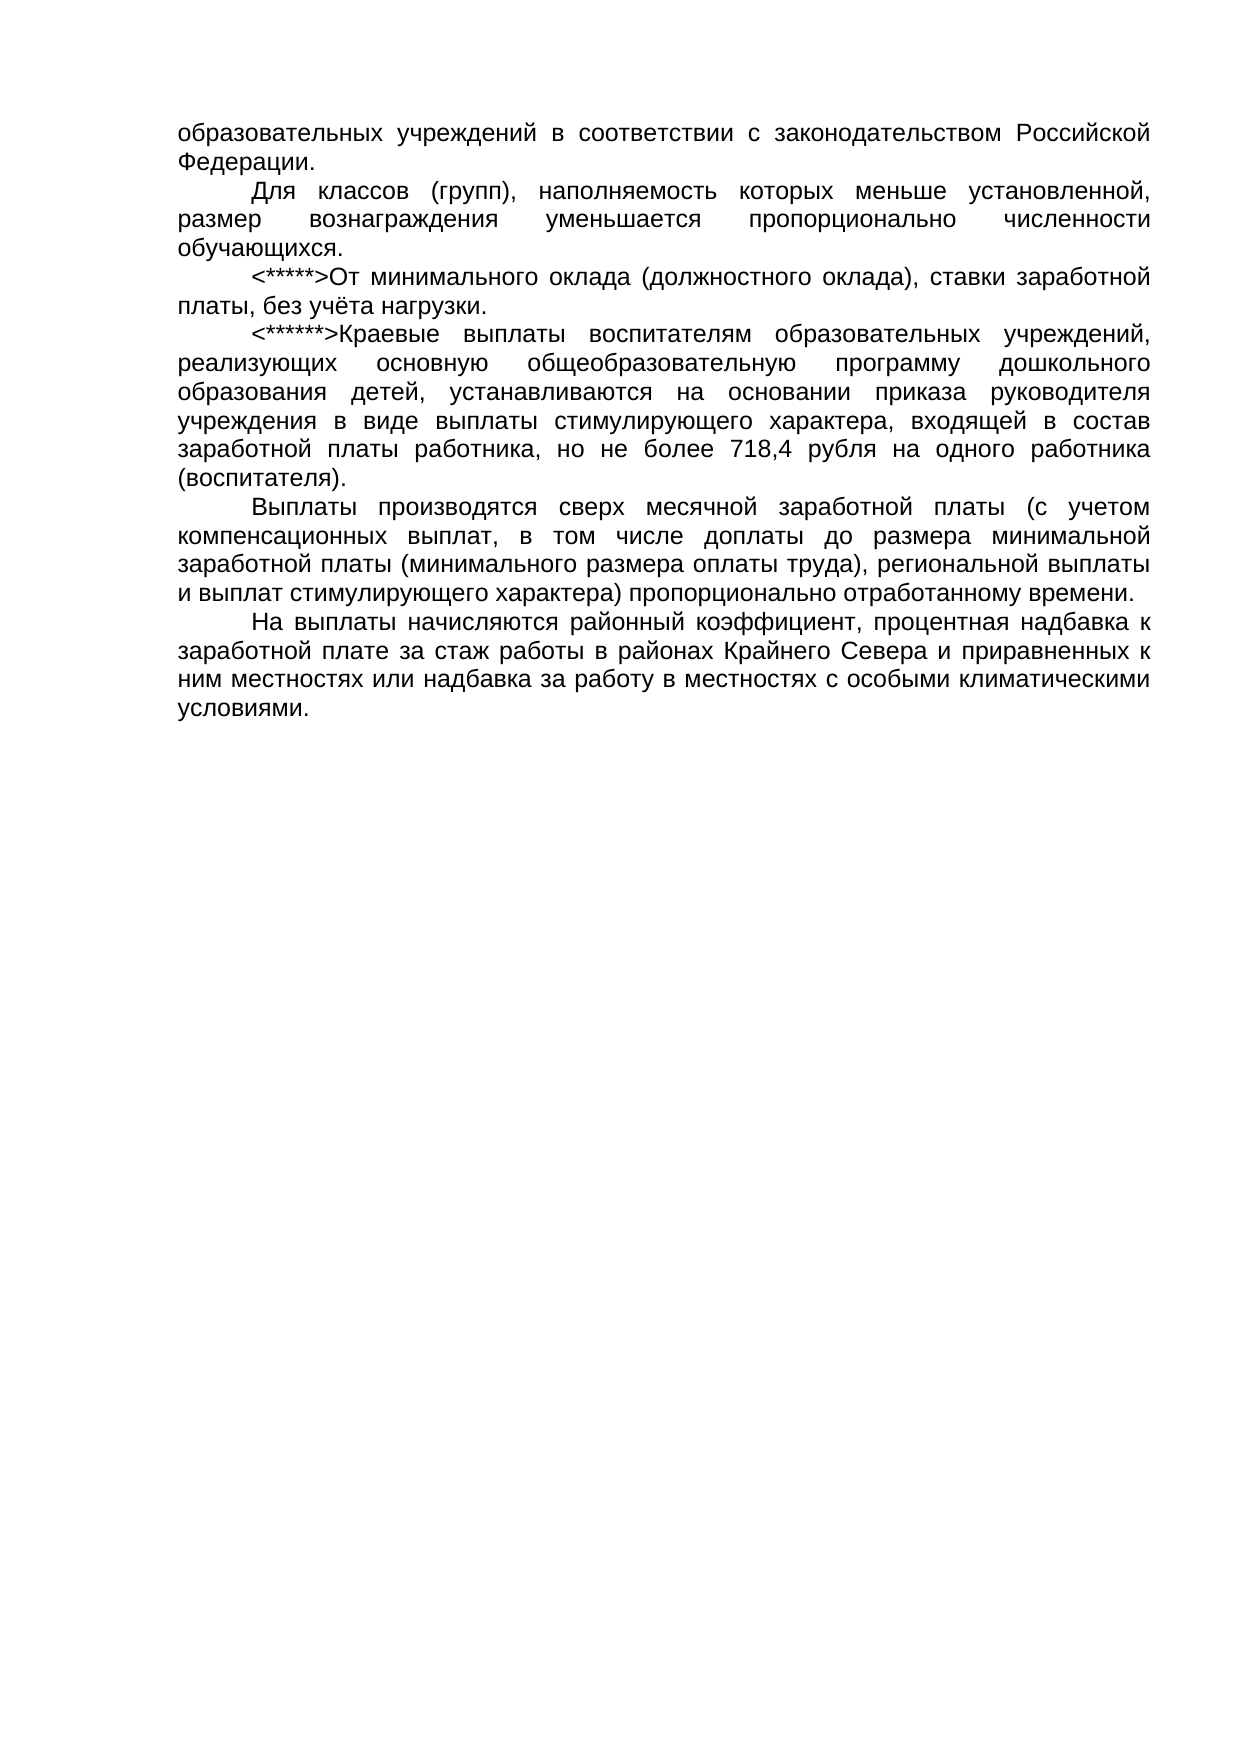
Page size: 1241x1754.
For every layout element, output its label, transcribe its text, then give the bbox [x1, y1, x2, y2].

text <******>Краевые выплаты воспитателям образовательных учреждений, реализующих основную общеобразовательную программу дошкольного образования детей, устанавливаются на основании приказа руководителя учреждения в виде выплаты стимулирующего характера, входящей в состав заработной платы работника, но не более 718,4 рубля на одного работника (воспитателя). [177, 319, 1152, 492]
text <*****>От минимального оклада (должностного оклада), ставки заработной платы, без учёта нагрузки. [177, 262, 1152, 319]
text Для классов (групп), наполняемость которых меньше установленной, размер вознаграждения уменьшается пропорционально численности обучающихся. [177, 176, 1152, 262]
text Выплаты производятся сверх месячной заработной платы (с учетом компенсационных выплат, в том числе доплаты до размера минимальной заработной платы (минимального размера оплаты труда), региональной выплаты и выплат стимулирующего характера) пропорционально отработанному времени. [177, 492, 1152, 607]
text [177, 118, 1152, 176]
text На выплаты начисляются районный коэффициент, процентная надбавка к заработной плате за стаж работы в районах Крайнего Севера и приравненных к ним местностях или надбавка за работу в местностях с особыми климатическими условиями. [177, 607, 1152, 722]
